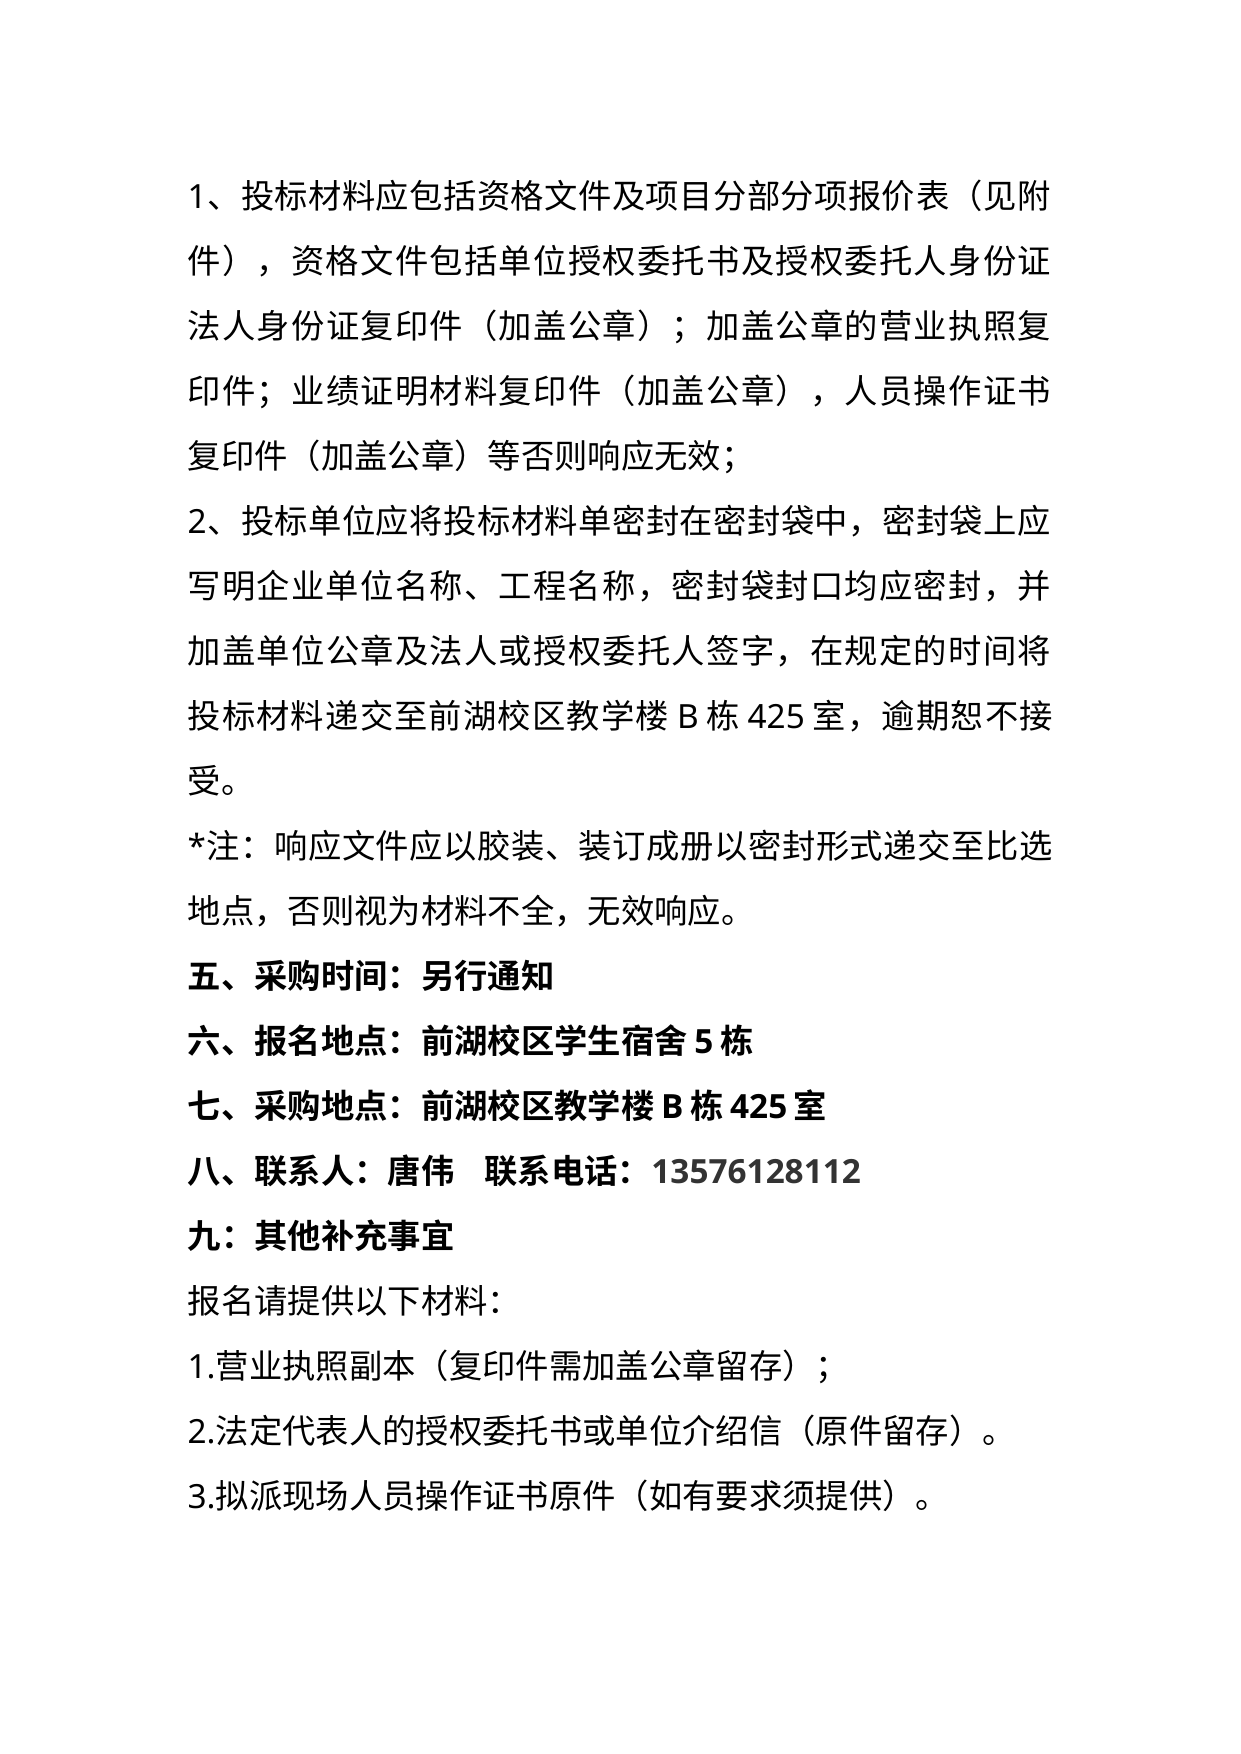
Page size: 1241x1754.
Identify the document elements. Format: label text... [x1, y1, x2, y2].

text 1.营业执照副本（复印件需加盖公章留存）； [187, 1332, 1053, 1397]
text 1、投标材料应包括资格文件及项目分部分项报价表（见附件），资格文件包括单位授权委托书及授权委托人身份证；法人身份证复印件（加盖公章）；加盖公章的营业执照复印件；业绩证明材料复印件（加盖公章），人员操作证书复印件（加盖公章）等否则响应无效； [187, 162, 1053, 487]
text 2、投标单位应将投标材料单密封在密封袋中，密封袋上应写明企业单位名称、工程名称，密封袋封口均应密封，并加盖单位公章及法人或授权委托人签字，在规定的时间将投标材料递交至前湖校区教学楼B栋425室，逾期恕不接受。 [187, 487, 1053, 812]
text 报名请提供以下材料： [187, 1267, 1053, 1332]
text 五、采购时间：另行通知 [187, 942, 1053, 1007]
text 3.拟派现场人员操作证书原件（如有要求须提供）。 [187, 1462, 1053, 1527]
text 2.法定代表人的授权委托书或单位介绍信（原件留存）。 [187, 1397, 1053, 1462]
text *注：响应文件应以胶装、装订成册以密封形式递交至比选地点，否则视为材料不全，无效响应。 [187, 812, 1053, 942]
text 六、报名地点：前湖校区学生宿舍5栋 [187, 1007, 1053, 1072]
text 八、联系人：唐伟 联系电话：13576128112 [187, 1137, 1053, 1202]
text 九：其他补充事宜 [187, 1202, 1053, 1267]
text 七、采购地点：前湖校区教学楼B栋425室 [187, 1072, 1053, 1137]
